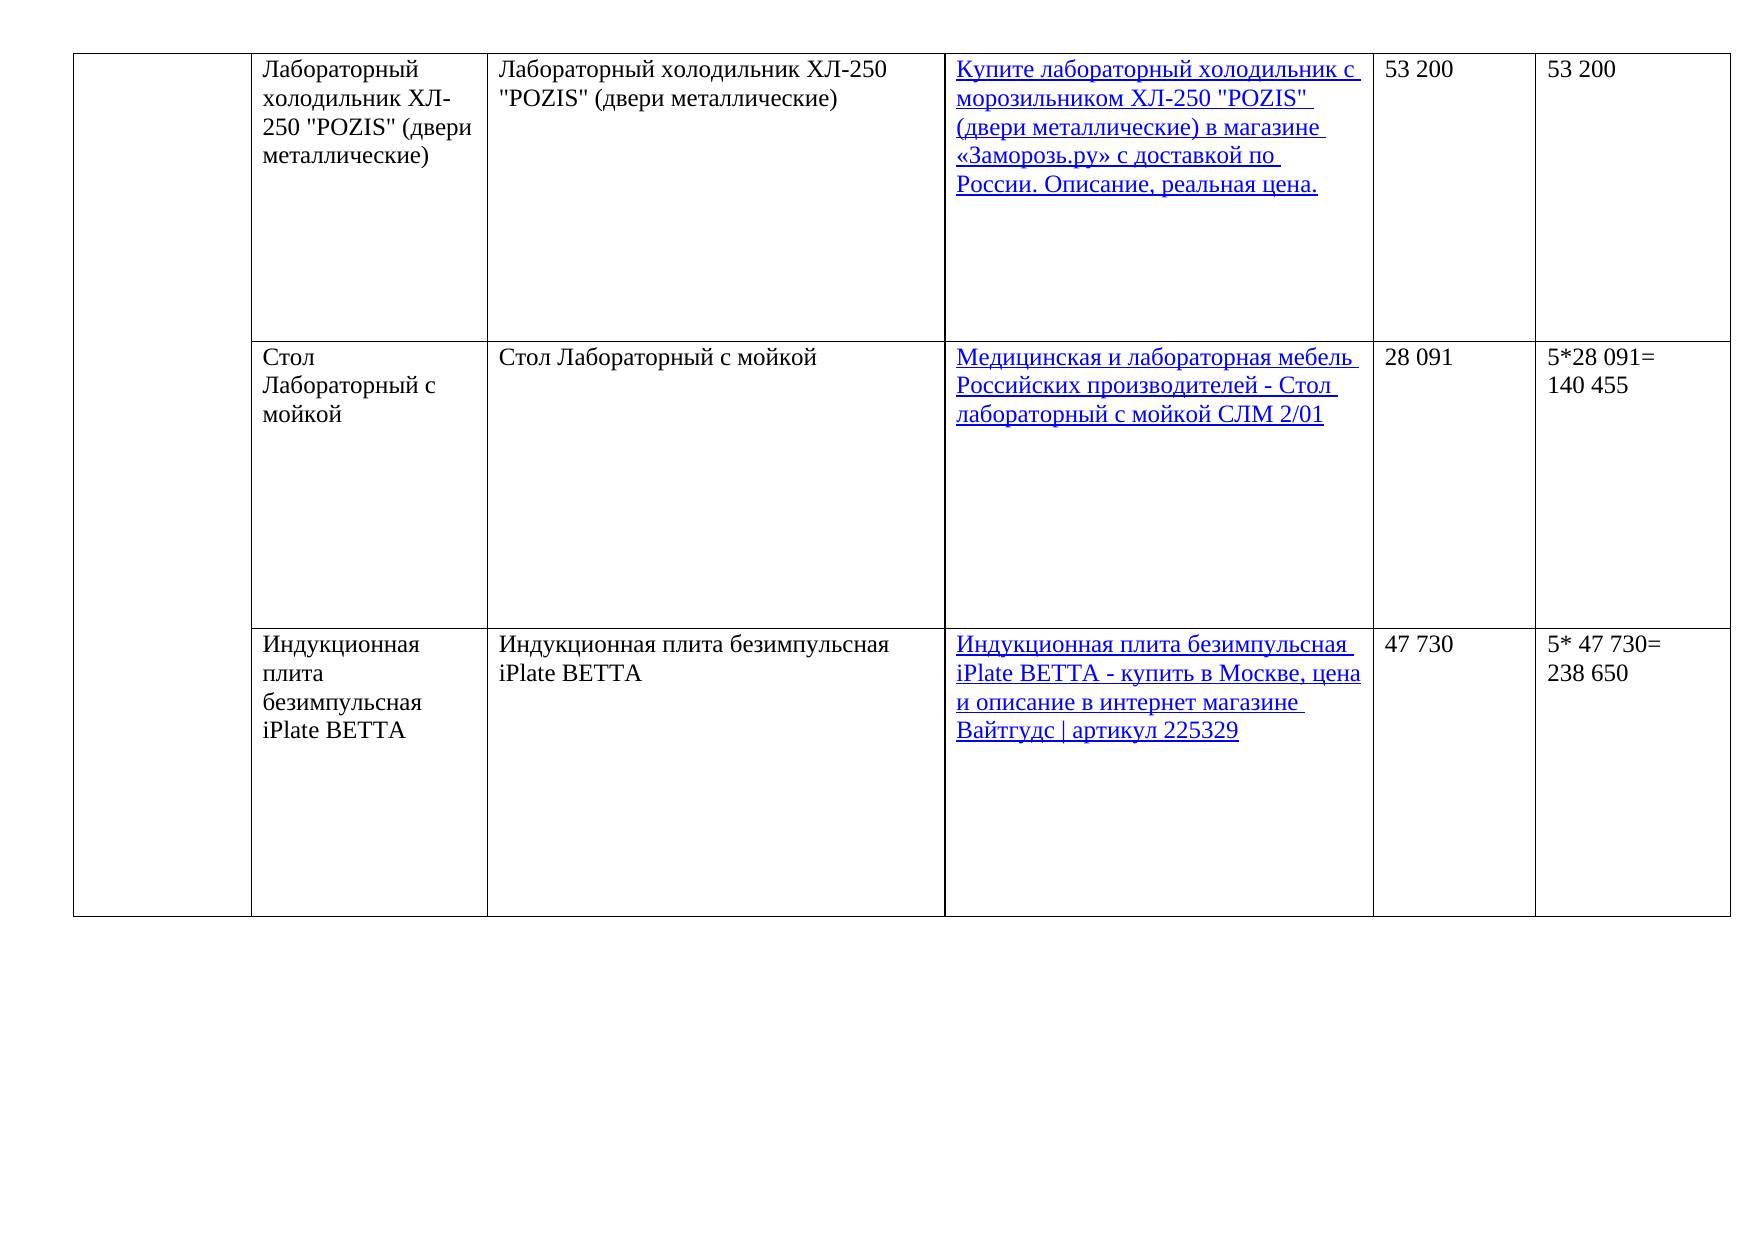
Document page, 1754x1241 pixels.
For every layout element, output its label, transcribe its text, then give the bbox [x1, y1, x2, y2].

table_cell Индукционная плита безимпульсная iPlate BETTA [488, 629, 944, 916]
table_cell Стол Лабораторный с мойкой [252, 342, 487, 628]
table_cell 53 200 [1536, 54, 1730, 341]
table_cell Лабораторный холодильник ХЛ-250 "POZIS" (двери металлические) [252, 54, 487, 341]
table_cell 28 091 [1374, 342, 1535, 628]
table_cell 53 200 [1374, 54, 1535, 341]
table_cell Купите лабораторный холодильник с морозильником ХЛ-250 "POZIS" (двери металлические) в магазине «Заморозь.ру» с доставкой по России. Описание, реальная цена. [946, 54, 1373, 341]
table_cell Лабораторный холодильник ХЛ-250 "POZIS" (двери металлические) [488, 54, 944, 341]
table_cell 5* 47 730= 238 650 [1536, 629, 1730, 916]
table_cell Стол Лабораторный с мойкой [488, 342, 944, 628]
table_cell Индукционная плита безимпульсная iPlate BETTA [252, 629, 487, 916]
table_cell 5*28 091= 140 455 [1536, 342, 1730, 628]
table_cell 47 730 [1374, 629, 1535, 916]
table_cell Индукционная плита безимпульсная iPlate BETTA - купить в Москве, цена и описание в интернет магазине Вайтгудс | артикул 225329 [946, 629, 1373, 916]
table_cell Медицинская и лабораторная мебель Российских производителей - Стол лабораторный с мойкой СЛМ 2/01 [946, 342, 1373, 628]
